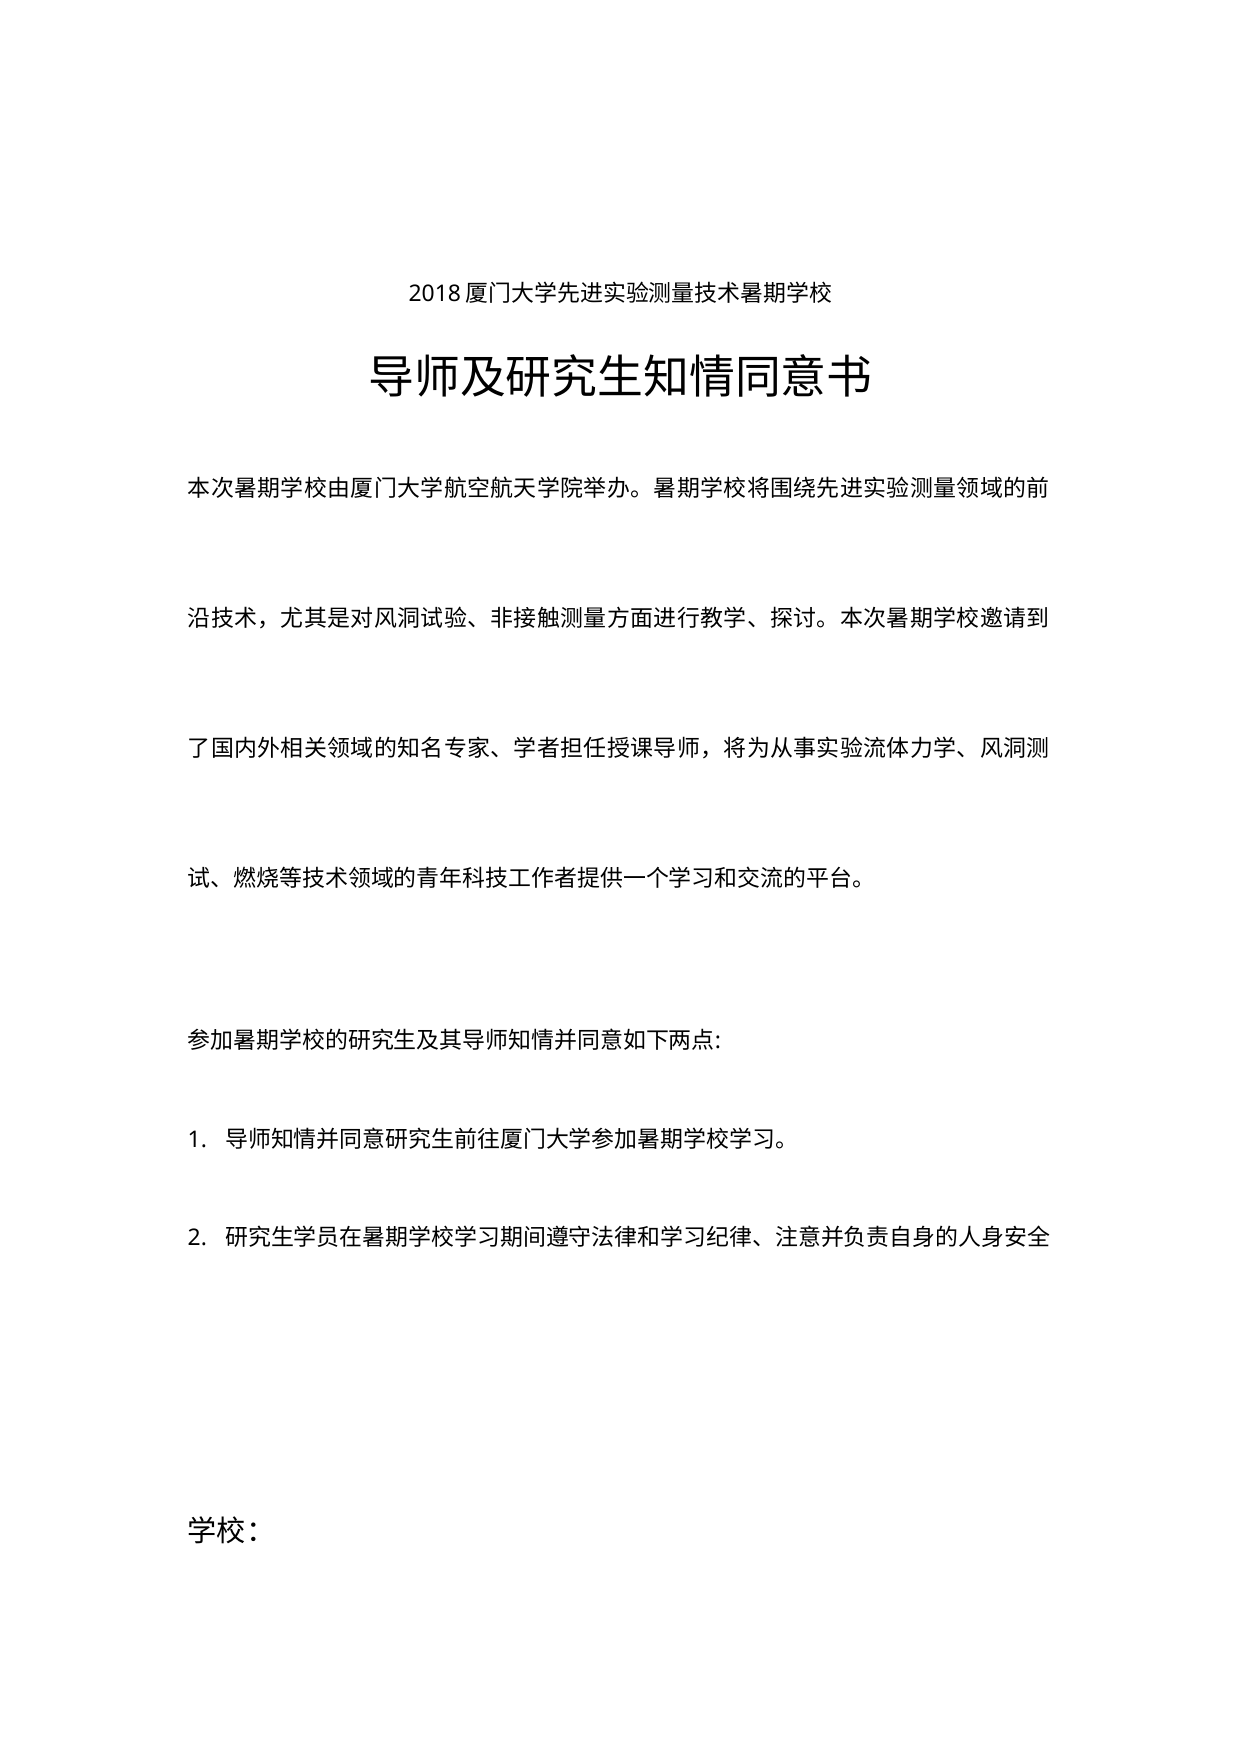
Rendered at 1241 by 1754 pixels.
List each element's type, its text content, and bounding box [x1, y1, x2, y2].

text 导师及研究生知情同意书 [187, 324, 1053, 422]
list 研究生学员在暑期学校学习期间遵守法律和学习纪律、注意并负责自身的人身安全。 [187, 1203, 1053, 1398]
text 2018厦门大学先进实验测量技术暑期学校 [187, 259, 1053, 324]
list 导师知情并同意研究生前往厦门大学参加暑期学校学习。 [187, 1105, 1053, 1170]
text 本次暑期学校由厦门大学航空航天学院举办。暑期学校将围绕先进实验测量领域的前沿技术，尤其是对风洞试验、非接触测量方面进行教学、探讨。本次暑期学校邀请到了国内外相关领域的知名专家、学者担任授课导师，将为从事实验流体力学、风洞测试、燃烧等技术领域的青年科技工作者提供一个学习和交流的平台。 [187, 454, 1053, 909]
text 参加暑期学校的研究生及其导师知情并同意如下两点: [187, 1006, 1053, 1071]
text 学校： [187, 1496, 1053, 1561]
